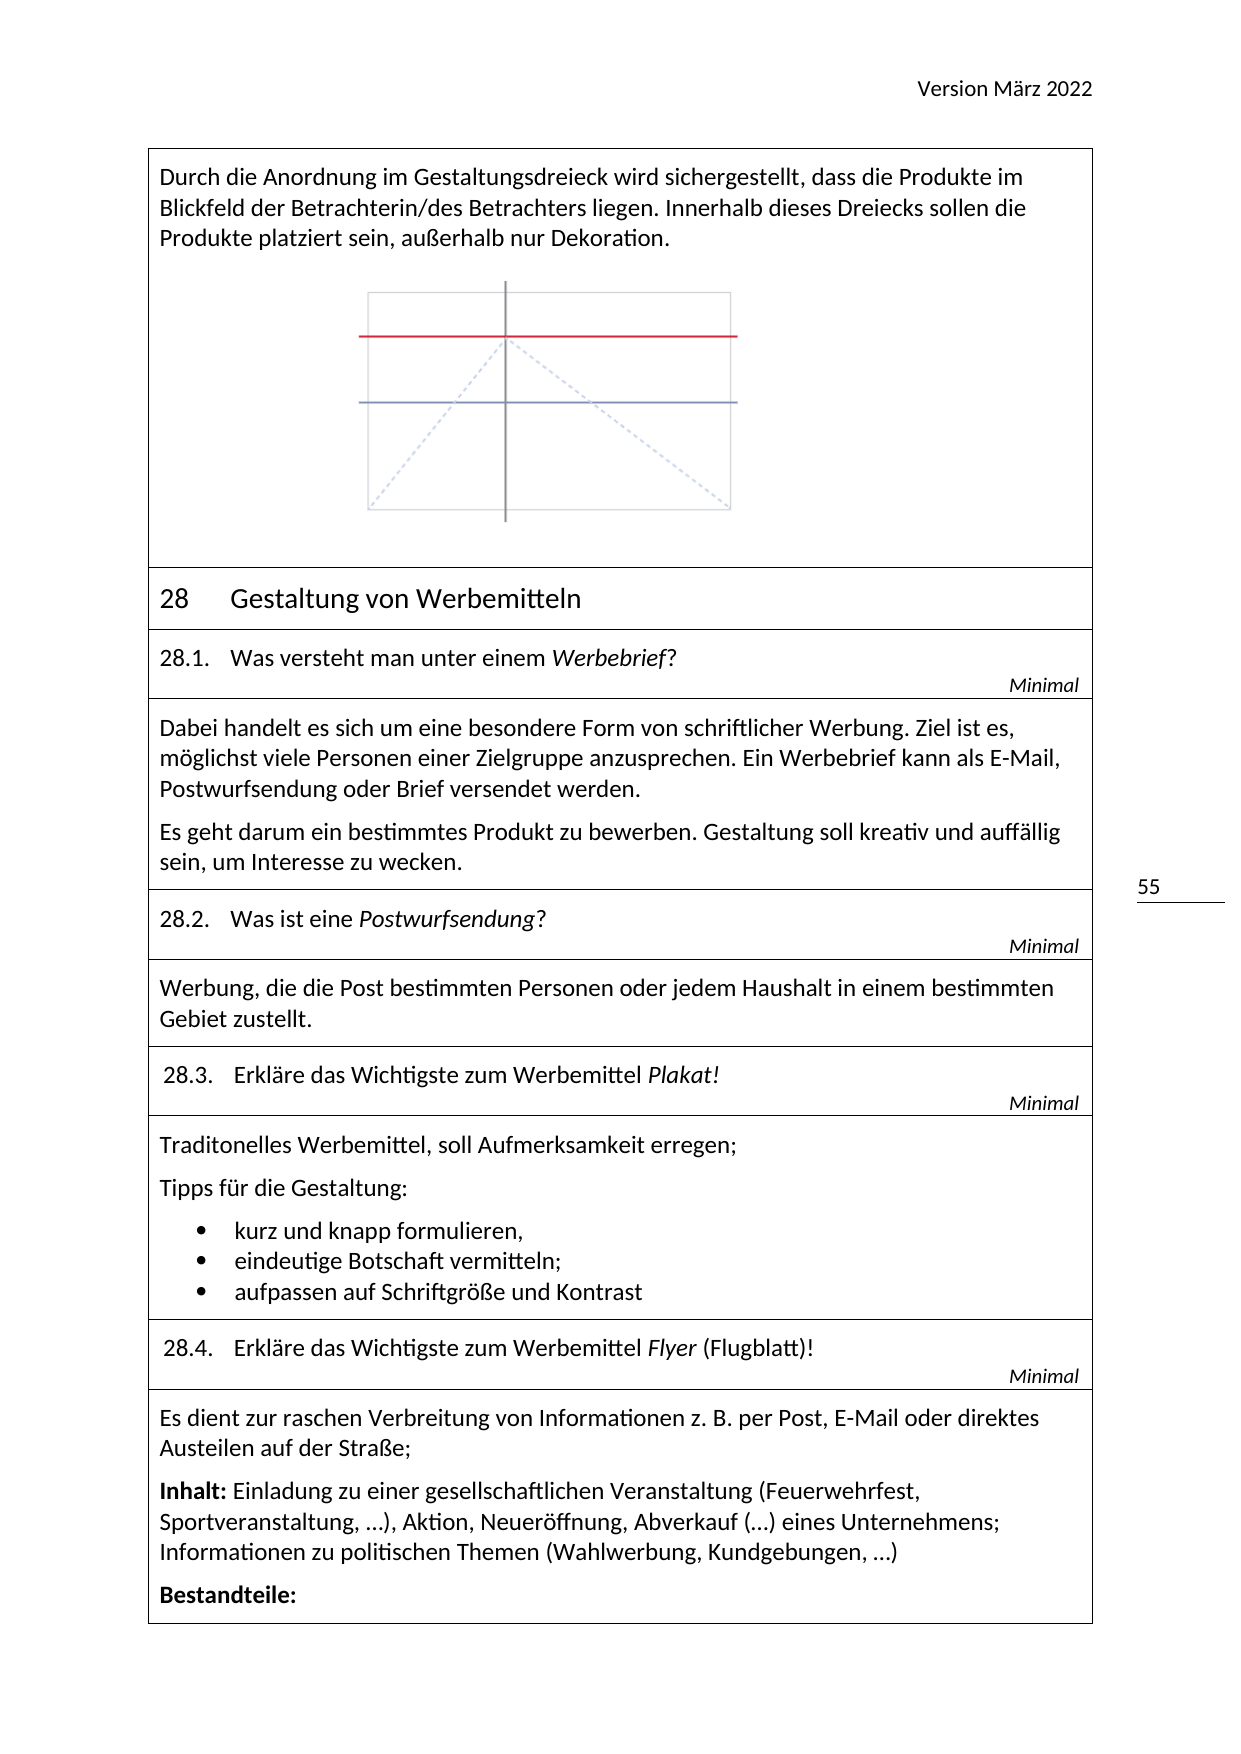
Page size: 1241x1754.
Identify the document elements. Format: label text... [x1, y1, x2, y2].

table_cell Was versteht man unter einem Werbebrief? Minimal [149, 630, 1092, 698]
table_cell Durch die Anordnung im Gestaltungsdreieck wird sichergestellt, dass die Produkte im Blickfeld der Betrachterin/des Betrachters liegen. Innerhalb dieses Dreiecks sollen die Produkte platziert sein, außerhalb nur Dekoration. [149, 149, 1092, 567]
table_cell Erkläre das Wichtigste zum Werbemittel Plakat! Minimal [149, 1047, 1092, 1115]
table_cell Was ist eine Postwurfsendung? Minimal [149, 890, 1092, 959]
table_cell Erkläre das Wichtigste zum Werbemittel Flyer (Flugblatt)! Minimal [149, 1320, 1092, 1388]
table_cell Werbung, die die Post bestimmten Personen oder jedem Haushalt in einem bestimmten Gebiet zustellt. [149, 960, 1092, 1046]
picture [350, 278, 742, 524]
table_cell Gestaltung von Werbemitteln [149, 568, 1092, 629]
table_cell Dabei handelt es sich um eine besondere Form von schriftlicher Werbung. Ziel ist es, möglichst viele Personen einer Zielgruppe anzusprechen. Ein Werbebrief kann als E-Mail, Postwurfsendung oder Brief versendet werden. Es geht darum ein bestimmtes Produkt zu bewerben. Gestaltung soll kreativ und auffällig sein, um Interesse zu wecken. [149, 699, 1092, 889]
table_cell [149, 1390, 1092, 1623]
table_cell Traditonelles Werbemittel, soll Aufmerksamkeit erregen; Tipps für die Gestaltung: kurz und knapp formulieren, eindeutige Botschaft vermitteln; aufpassen auf Schriftgröße und Kontrast [149, 1116, 1092, 1319]
